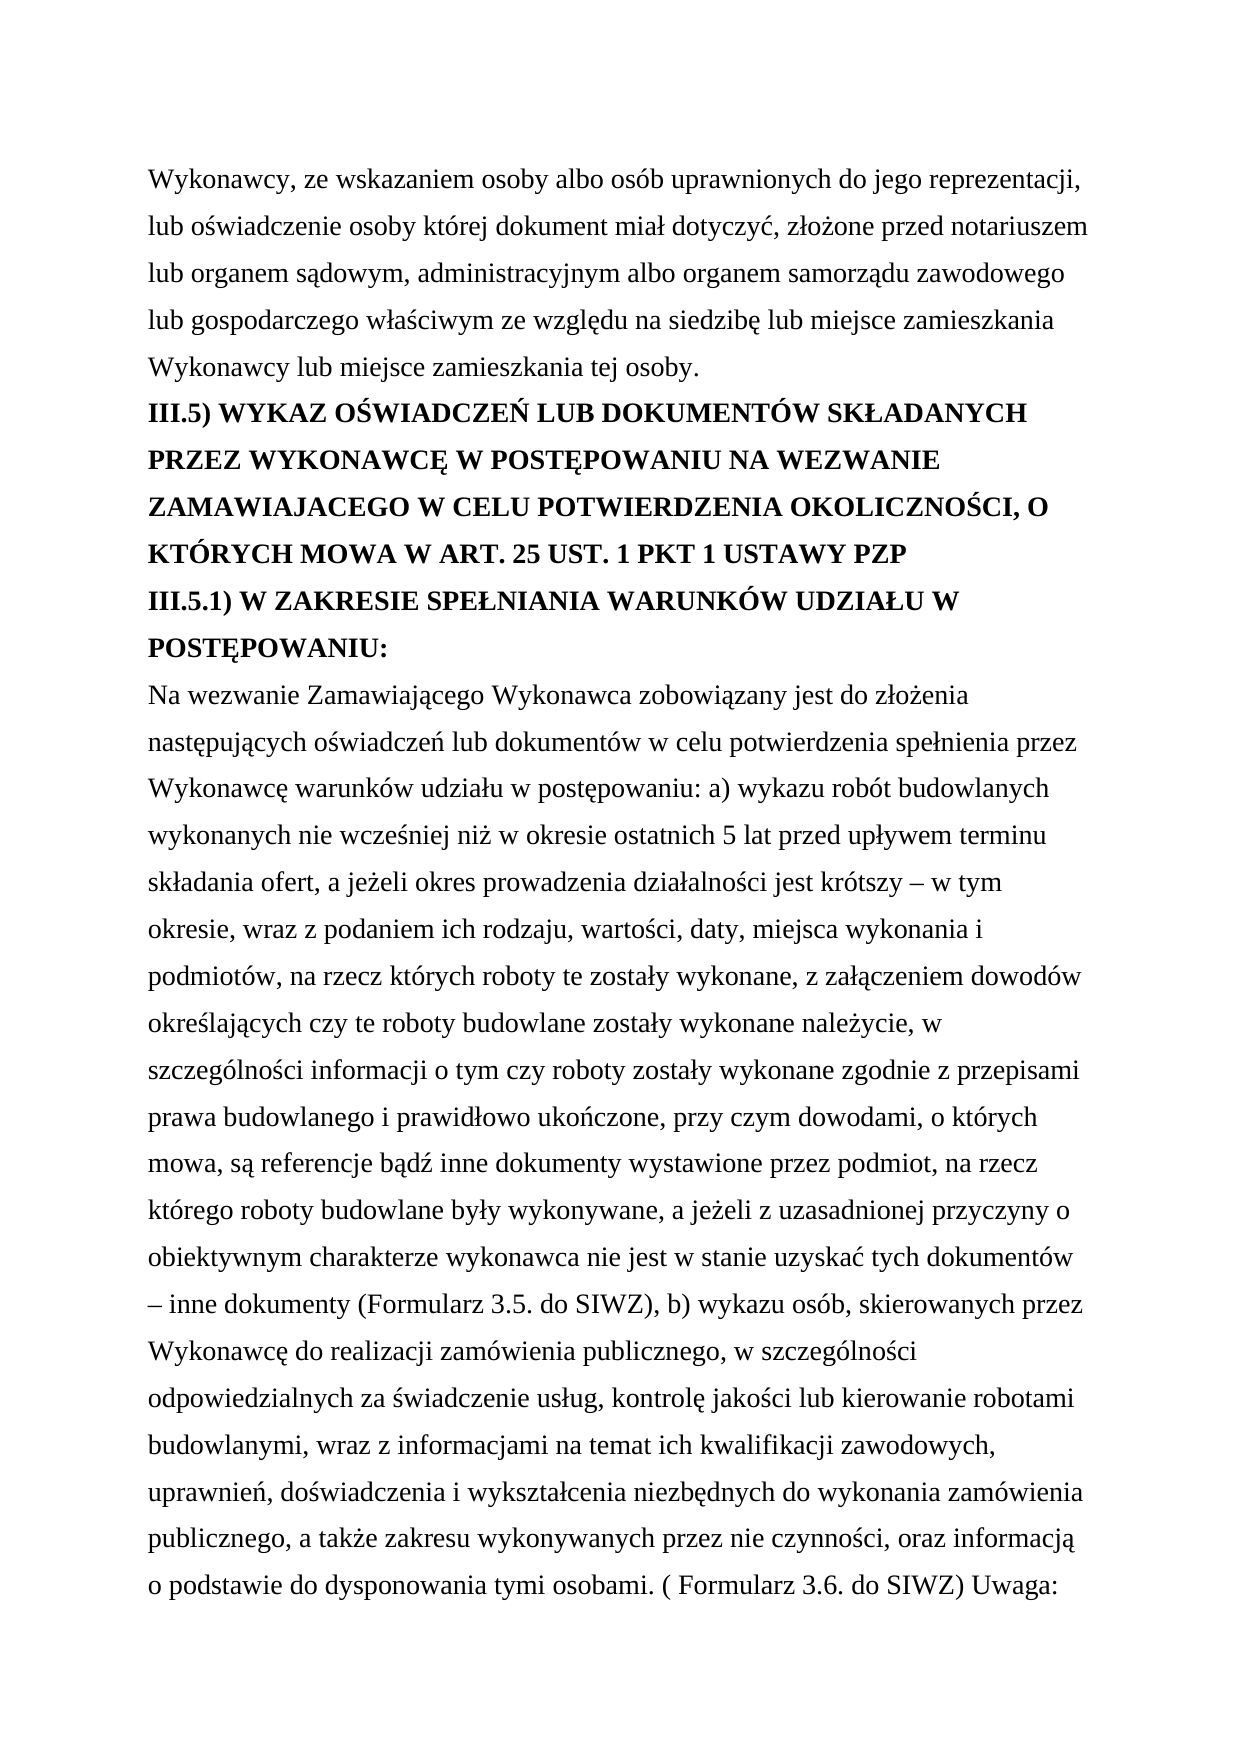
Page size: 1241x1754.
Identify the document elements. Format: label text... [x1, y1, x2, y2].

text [148, 569, 1093, 1601]
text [148, 148, 1093, 382]
text III.5) WYKAZ OŚWIADCZEŃ LUB DOKUMENTÓW SKŁADANYCH PRZEZ WYKONAWCĘ W POSTĘPOWANIU NA WEZWANIE ZAMAWIAJACEGO W CELU POTWIERDZENIA OKOLICZNOŚCI, O KTÓRYCH MOWA W ART. 25 UST. 1 PKT 1 USTAWY PZP [148, 382, 1093, 569]
